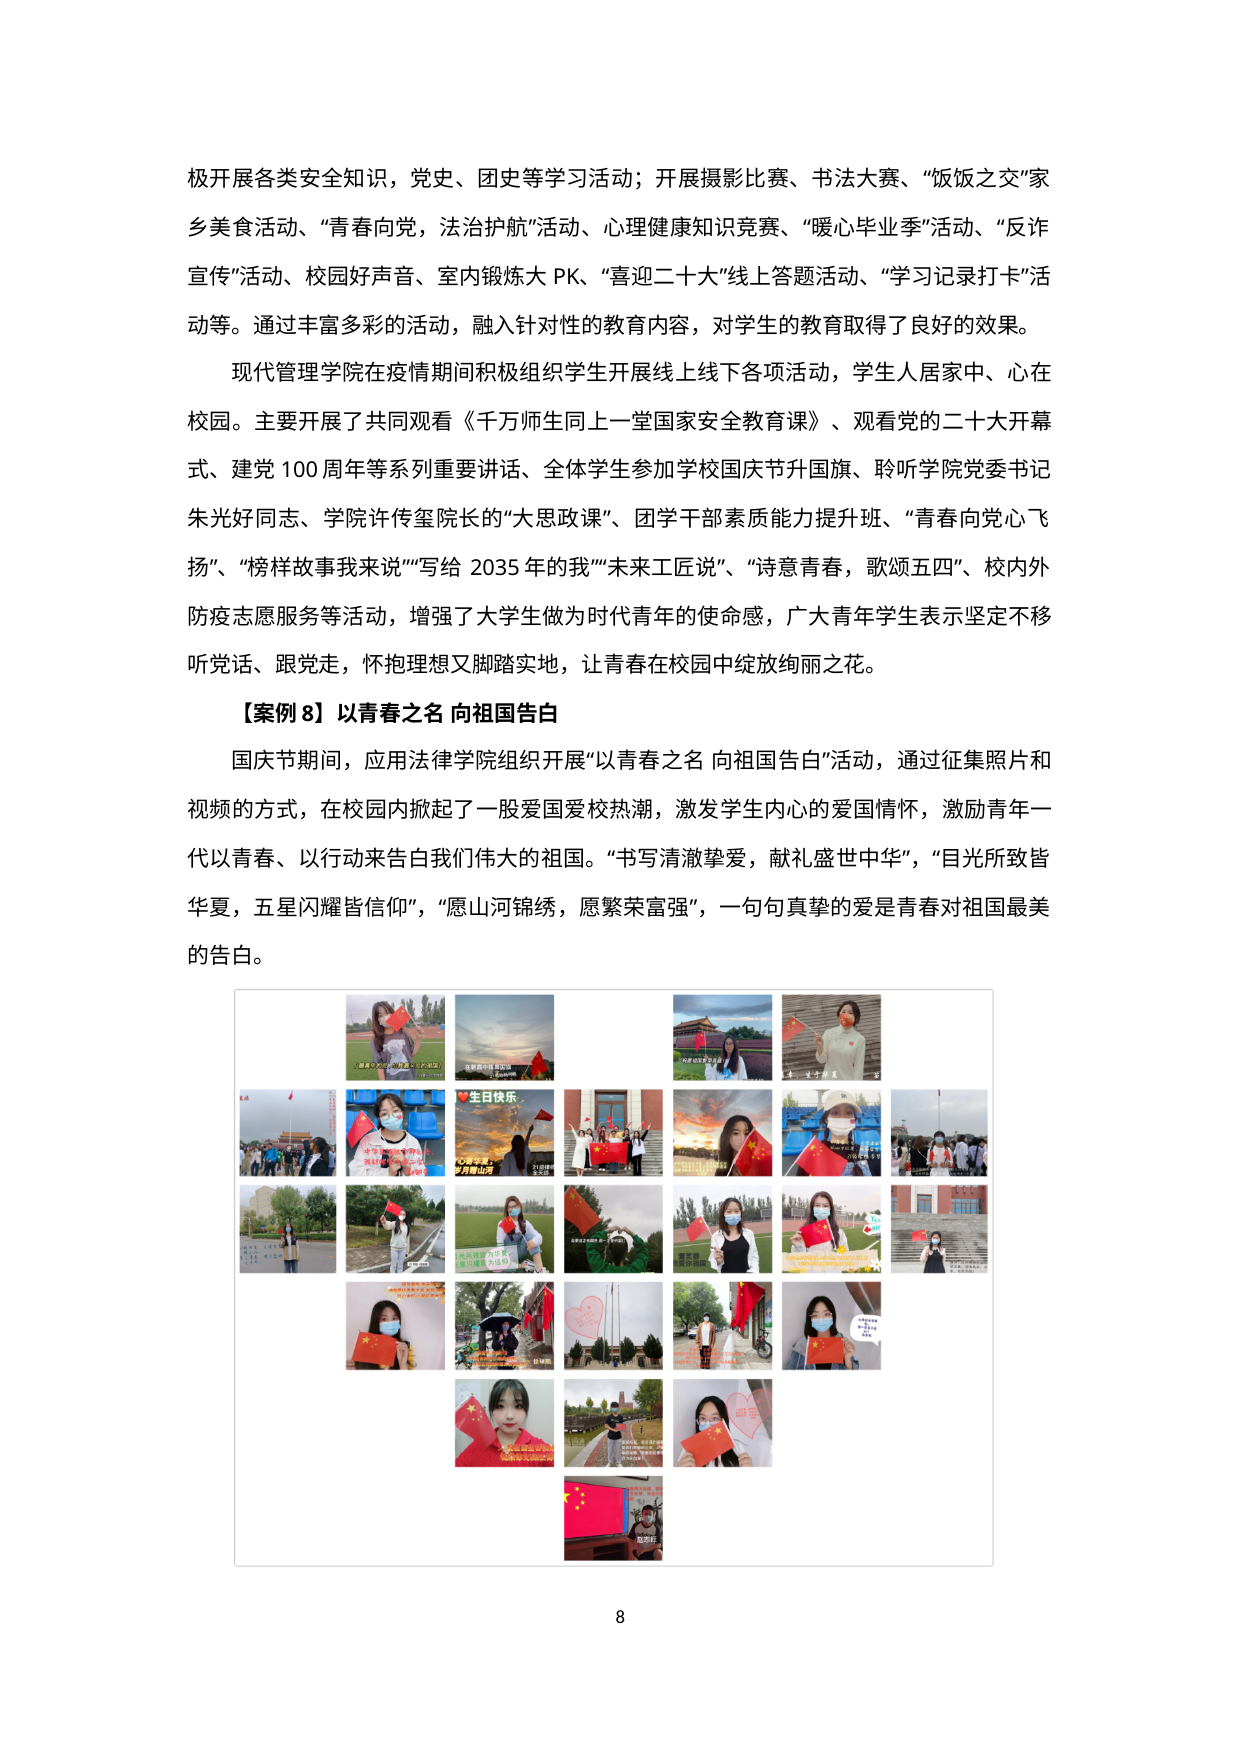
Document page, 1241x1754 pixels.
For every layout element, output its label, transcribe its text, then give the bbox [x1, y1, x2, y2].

text 国庆节期间，应用法律学院组织开展“以青春之名 向祖国告白”活动，通过征集照片和视频的方式，在校园内掀起了一股爱国爱校热潮，激发学生内心的爱国情怀，激励青年一代以青春、以行动来告白我们伟大的祖国。“书写清澈挚爱，献礼盛世中华”，“目光所致皆华夏，五星闪耀皆信仰”，“愿山河锦绣，愿繁荣富强”，一句句真挚的爱是青春对祖国最美的告白。 [187, 744, 1053, 971]
text 【案例8】以青春之名 向祖国告白 [187, 696, 1053, 728]
picture [231, 986, 996, 1569]
text 现代管理学院在疫情期间积极组织学生开展线上线下各项活动，学生人居家中、心在校园。主要开展了共同观看《千万师生同上一堂国家安全教育课》、观看党的二十大开幕式、建党100周年等系列重要讲话、全体学生参加学校国庆节升国旗、聆听学院党委书记朱光好同志、学院许传玺院长的“大思政课”、团学干部素质能力提升班、“青春向党心飞扬”、“榜样故事我来说”“写给 2035年的我”“未来工匠说”、“诗意青春，歌颂五四”、校内外防疫志愿服务等活动，增强了大学生做为时代青年的使命感，广大青年学生表示坚定不移听党话、跟党走，怀抱理想又脚踏实地，让青春在校园中绽放绚丽之花。 [187, 356, 1053, 681]
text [187, 162, 1053, 341]
